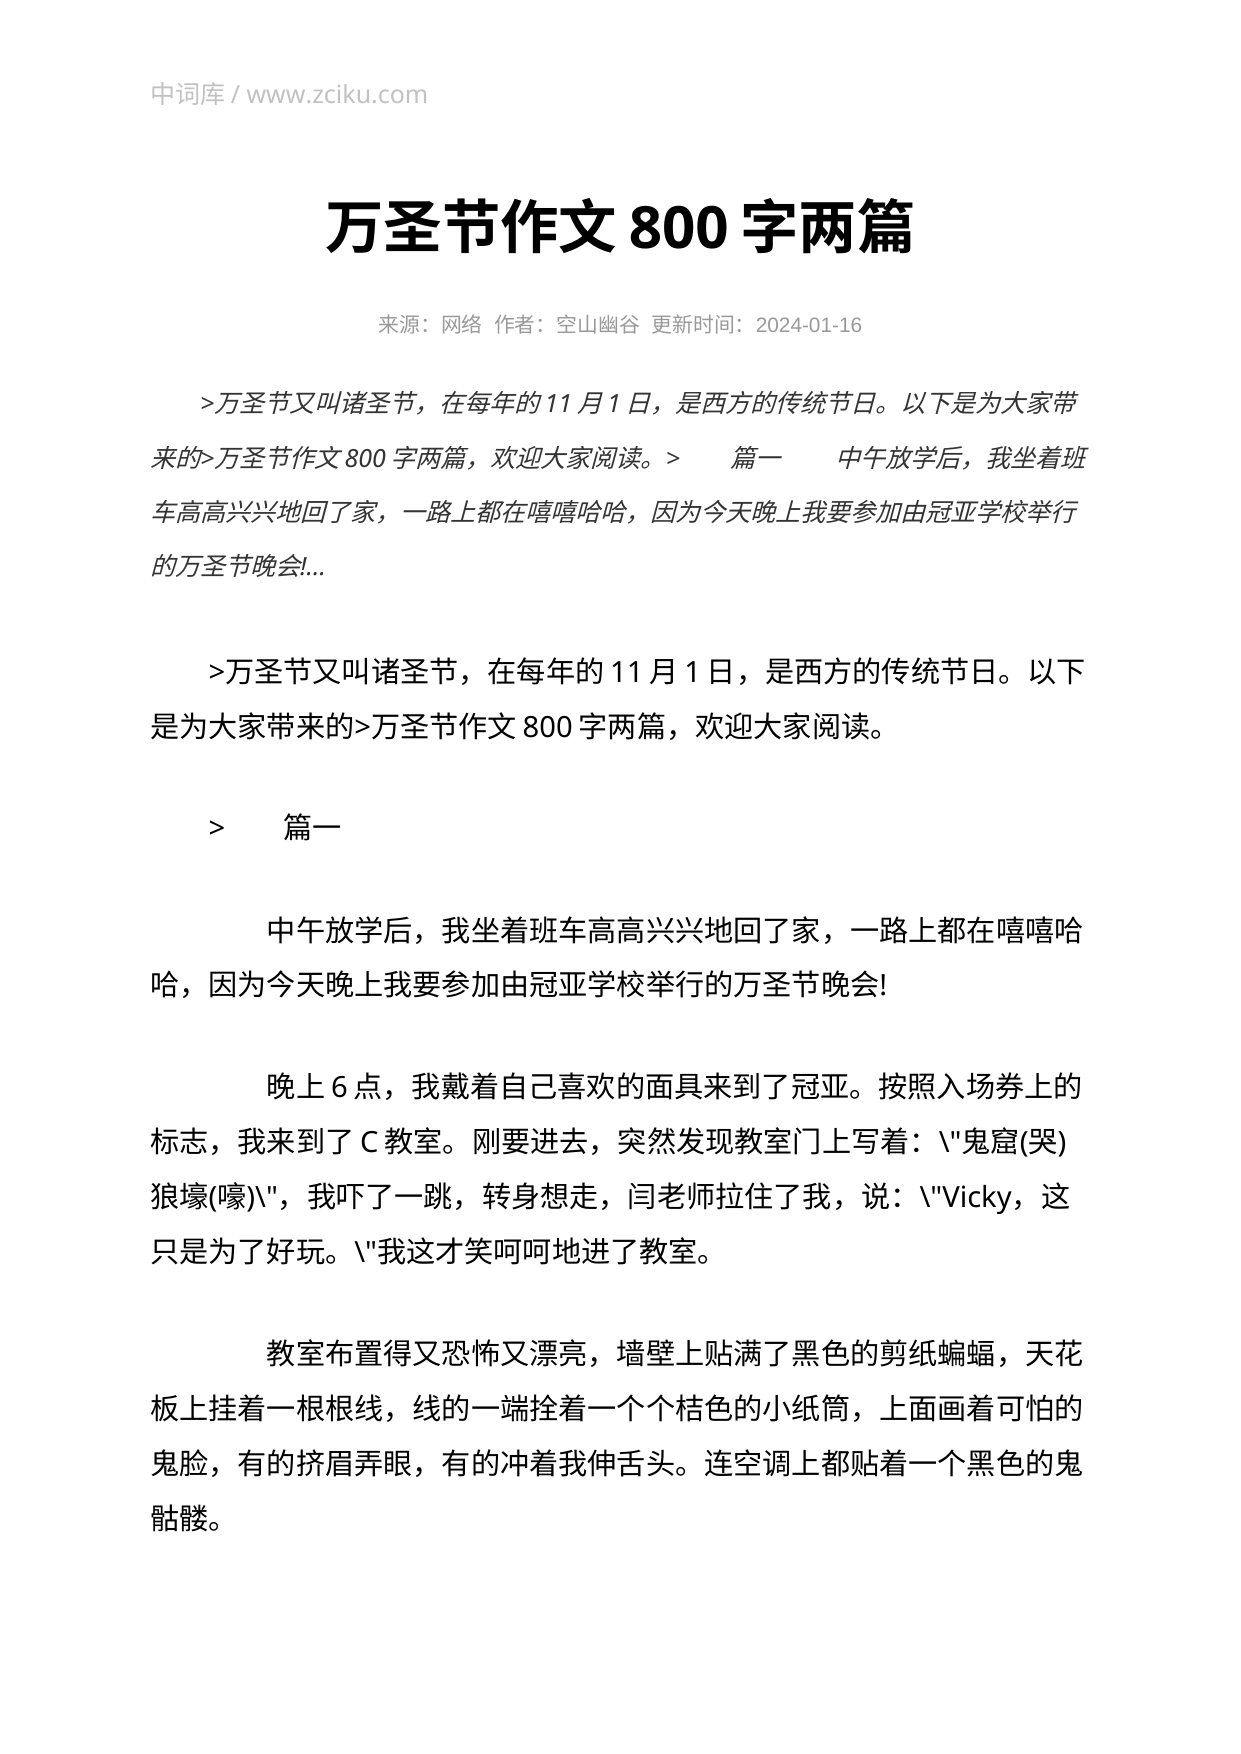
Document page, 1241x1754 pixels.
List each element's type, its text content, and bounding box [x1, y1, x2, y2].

text >万圣节又叫诸圣节，在每年的11月1日，是西方的传统节日。以下是为大家带来的>万圣节作文800字两篇，欢迎大家阅读。> 篇一 中午放学后，我坐着班车高高兴兴地回了家，一路上都在嘻嘻哈哈，因为今天晚上我要参加由冠亚学校举行的万圣节晚会!... [150, 384, 1090, 583]
text > 篇一 [150, 805, 1090, 847]
text 中午放学后，我坐着班车高高兴兴地回了家，一路上都在嘻嘻哈哈，因为今天晚上我要参加由冠亚学校举行的万圣节晚会! [150, 907, 1090, 1004]
text >万圣节又叫诸圣节，在每年的11月1日，是西方的传统节日。以下是为大家带来的>万圣节作文800字两篇，欢迎大家阅读。 [150, 648, 1090, 746]
text 来源：网络 作者：空山幽谷 更新时间：2024-01-16 [150, 313, 1090, 337]
text 教室布置得又恐怖又漂亮，墙壁上贴满了黑色的剪纸蝙蝠，天花板上挂着一根根线，线的一端拴着一个个桔色的小纸筒，上面画着可怕的鬼脸，有的挤眉弄眼，有的冲着我伸舌头。连空调上都贴着一个黑色的鬼骷髅。 [150, 1331, 1090, 1538]
subtitle 万圣节作文800字两篇 [150, 181, 1090, 266]
text 晚上6点，我戴着自己喜欢的面具来到了冠亚。按照入场券上的标志，我来到了C教室。刚要进去，突然发现教室门上写着：\"鬼窟(哭)狼壕(嚎)\"，我吓了一跳，转身想走，闫老师拉住了我，说：\"Vicky，这只是为了好玩。\"我这才笑呵呵地进了教室。 [150, 1064, 1090, 1271]
